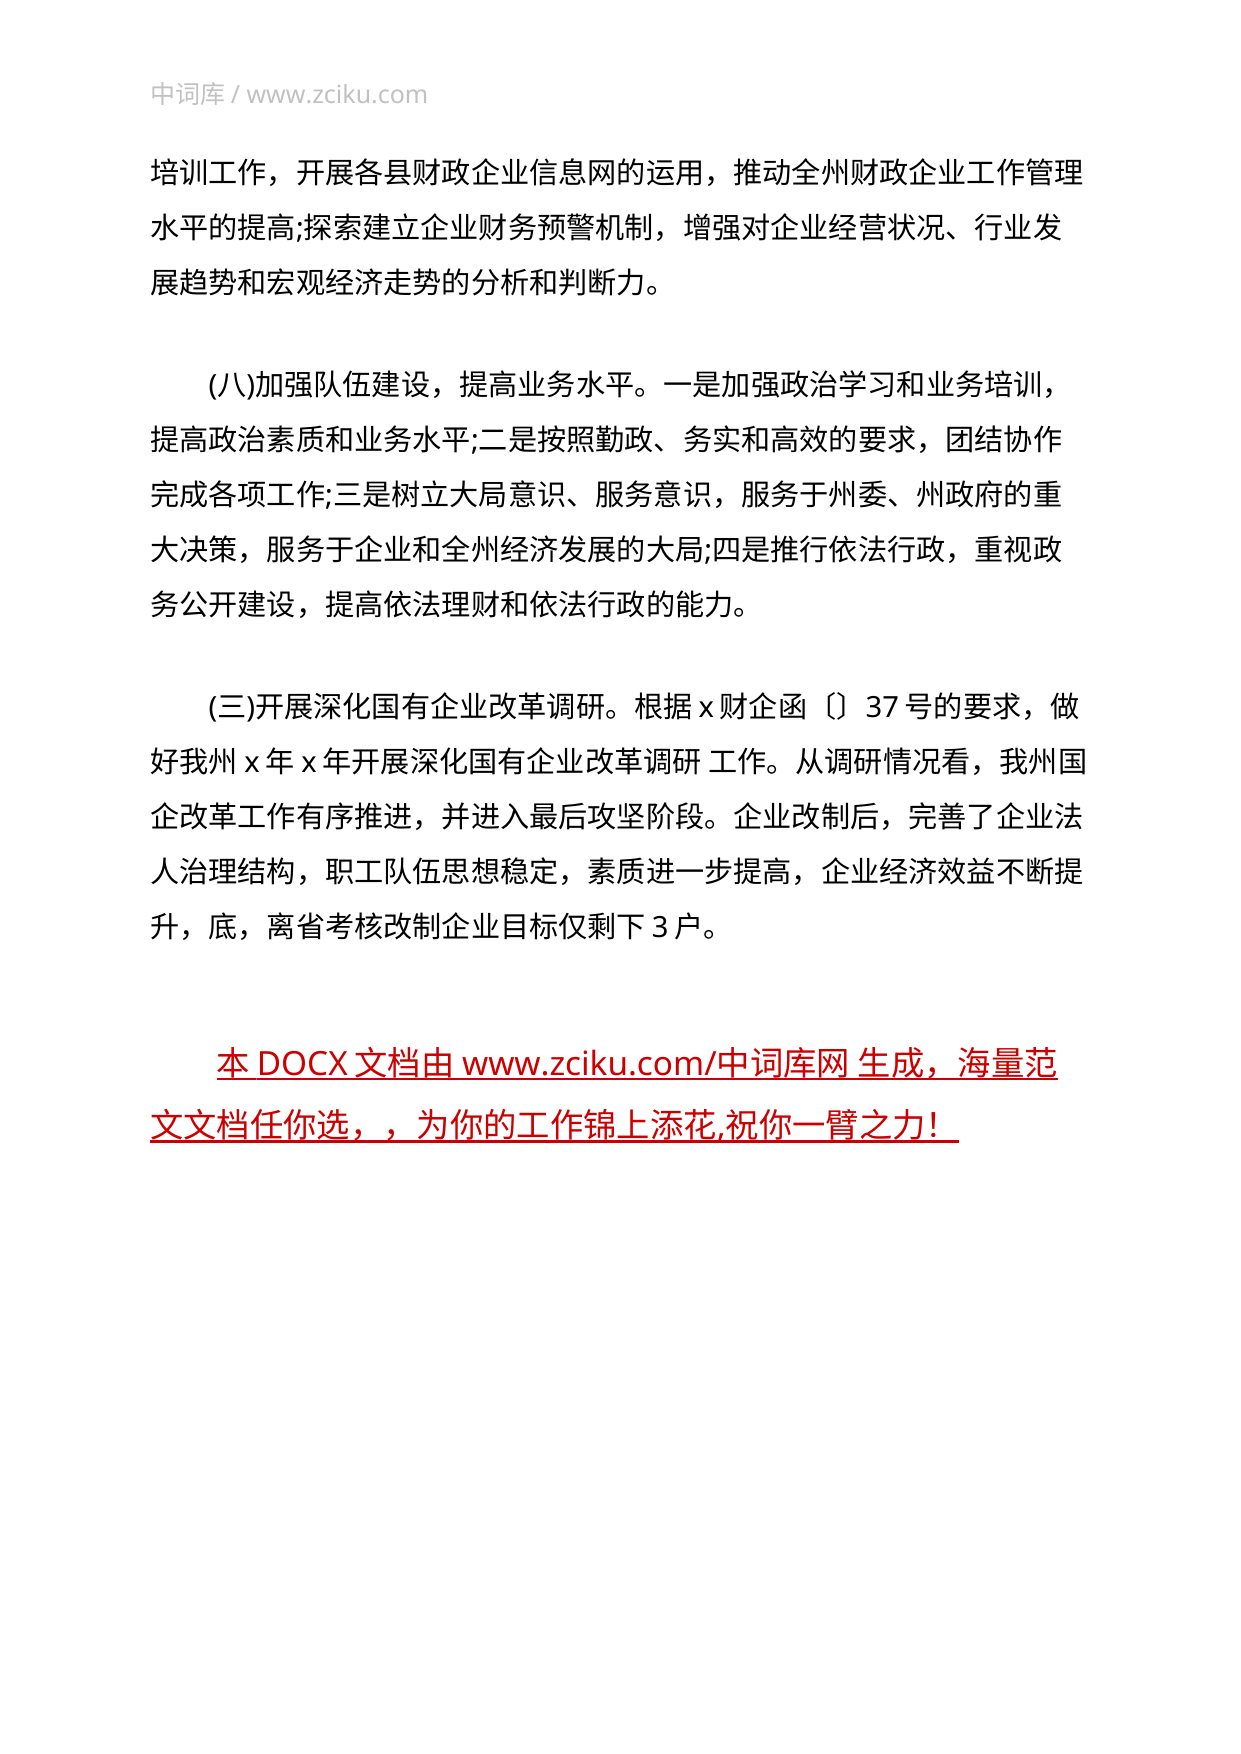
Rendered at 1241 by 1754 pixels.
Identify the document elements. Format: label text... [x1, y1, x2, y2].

text 本DOCX文档由 www.zciku.com/中词库网 生成，海量范文文档任你选，，为你的工作锦上添花,祝你一臂之力！ [150, 1036, 1090, 1148]
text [150, 150, 1090, 302]
text (三)开展深化国有企业改革调研。根据x财企函〔〕37号的要求，做好我州 x年 x年开展深化国有企业改革调研 工作。从调研情况看，我州国企改革工作有序推进，并进入最后攻坚阶段。企业改制后，完善了企业法人治理结构，职工队伍思想稳定，素质进一步提高，企业经济效益不断提升，底，离省考核改制企业目标仅剩下3户。 [150, 683, 1090, 946]
text (八)加强队伍建设，提高业务水平。一是加强政治学习和业务培训，提高政治素质和业务水平;二是按照勤政、务实和高效的要求，团结协作完成各项工作;三是树立大局意识、服务意识，服务于州委、州政府的重大决策，服务于企业和全州经济发展的大局;四是推行依法行政，重视政务公开建设，提高依法理财和依法行政的能力。 [150, 362, 1090, 624]
